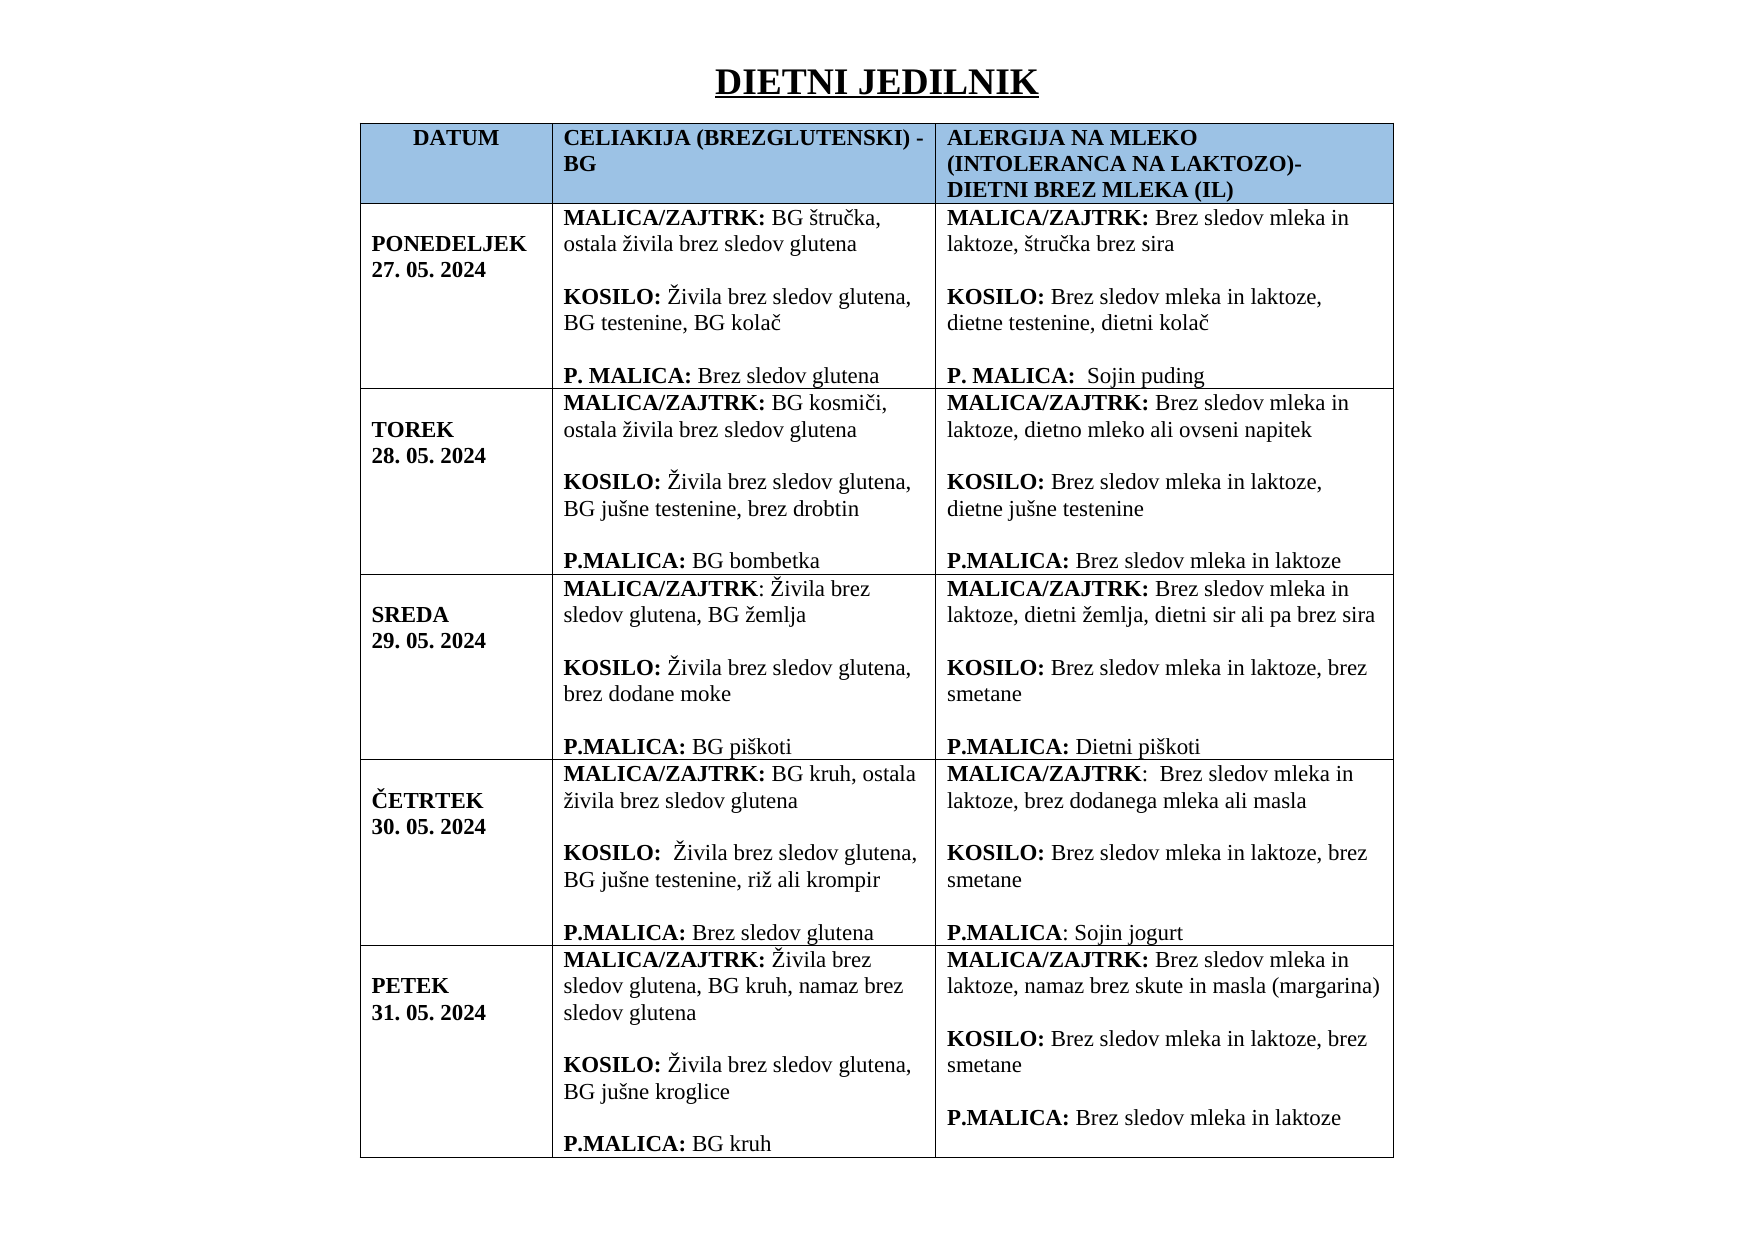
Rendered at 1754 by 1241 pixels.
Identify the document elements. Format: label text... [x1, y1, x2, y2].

table_cell TOREK 28. 05. 2024 [361, 389, 552, 574]
table_cell PETEK 31. 05. 2024 [361, 946, 552, 1157]
table_cell MALICA/ZAJTRK: Brez sledov mleka in laktoze, namaz brez skute in masla (margarina) KOSILO: Brez sledov mleka in laktoze, brez smetane P.MALICA: Brez sledov mleka in laktoze [936, 946, 1393, 1157]
table_cell MALICA/ZAJTRK: Živila brez sledov glutena, BG žemlja KOSILO: Živila brez sledov glutena, brez dodane moke P.MALICA: BG piškoti [553, 575, 935, 759]
table_cell SREDA 29. 05. 2024 [361, 575, 552, 759]
table_cell MALICA/ZAJTRK: BG štručka, ostala živila brez sledov glutena KOSILO: Živila brez sledov glutena, BG testenine, BG kolač P. MALICA: Brez sledov glutena [553, 204, 935, 388]
table_header DATUM [361, 124, 552, 203]
table_cell MALICA/ZAJTRK: BG kruh, ostala živila brez sledov glutena KOSILO: Živila brez sledov glutena, BG jušne testenine, riž ali krompir P.MALICA: Brez sledov glutena [553, 760, 935, 945]
table_cell PONEDELJEK 27. 05. 2024 [361, 204, 552, 388]
table_cell MALICA/ZAJTRK: Brez sledov mleka in laktoze, brez dodanega mleka ali masla KOSILO: Brez sledov mleka in laktoze, brez smetane P.MALICA: Sojin jogurt [936, 760, 1393, 945]
table_cell MALICA/ZAJTRK: Brez sledov mleka in laktoze, dietni žemlja, dietni sir ali pa brez sira KOSILO: Brez sledov mleka in laktoze, brez smetane P.MALICA: Dietni piškoti [936, 575, 1393, 759]
table_cell MALICA/ZAJTRK: Brez sledov mleka in laktoze, dietno mleko ali ovseni napitek KOSILO: Brez sledov mleka in laktoze, dietne jušne testenine P.MALICA: Brez sledov mleka in laktoze [936, 389, 1393, 574]
table_header CELIAKIJA (BREZGLUTENSKI) - BG [553, 124, 935, 203]
table_header ALERGIJA NA MLEKO (INTOLERANCA NA LAKTOZO)- DIETNI BREZ MLEKA (IL) [936, 124, 1393, 203]
table_cell ČETRTEK 30. 05. 2024 [361, 760, 552, 945]
table_cell MALICA/ZAJTRK: Brez sledov mleka in laktoze, štručka brez sira KOSILO: Brez sledov mleka in laktoze, dietne testenine, dietni kolač P. MALICA: Sojin puding [936, 204, 1393, 388]
table_cell MALICA/ZAJTRK: Živila brez sledov glutena, BG kruh, namaz brez sledov glutena KOSILO: Živila brez sledov glutena, BG jušne kroglice P.MALICA: BG kruh [553, 946, 935, 1157]
text DIETNI JEDILNIK [148, 59, 1606, 102]
table_cell MALICA/ZAJTRK: BG kosmiči, ostala živila brez sledov glutena KOSILO: Živila brez sledov glutena, BG jušne testenine, brez drobtin P.MALICA: BG bombetka [553, 389, 935, 574]
